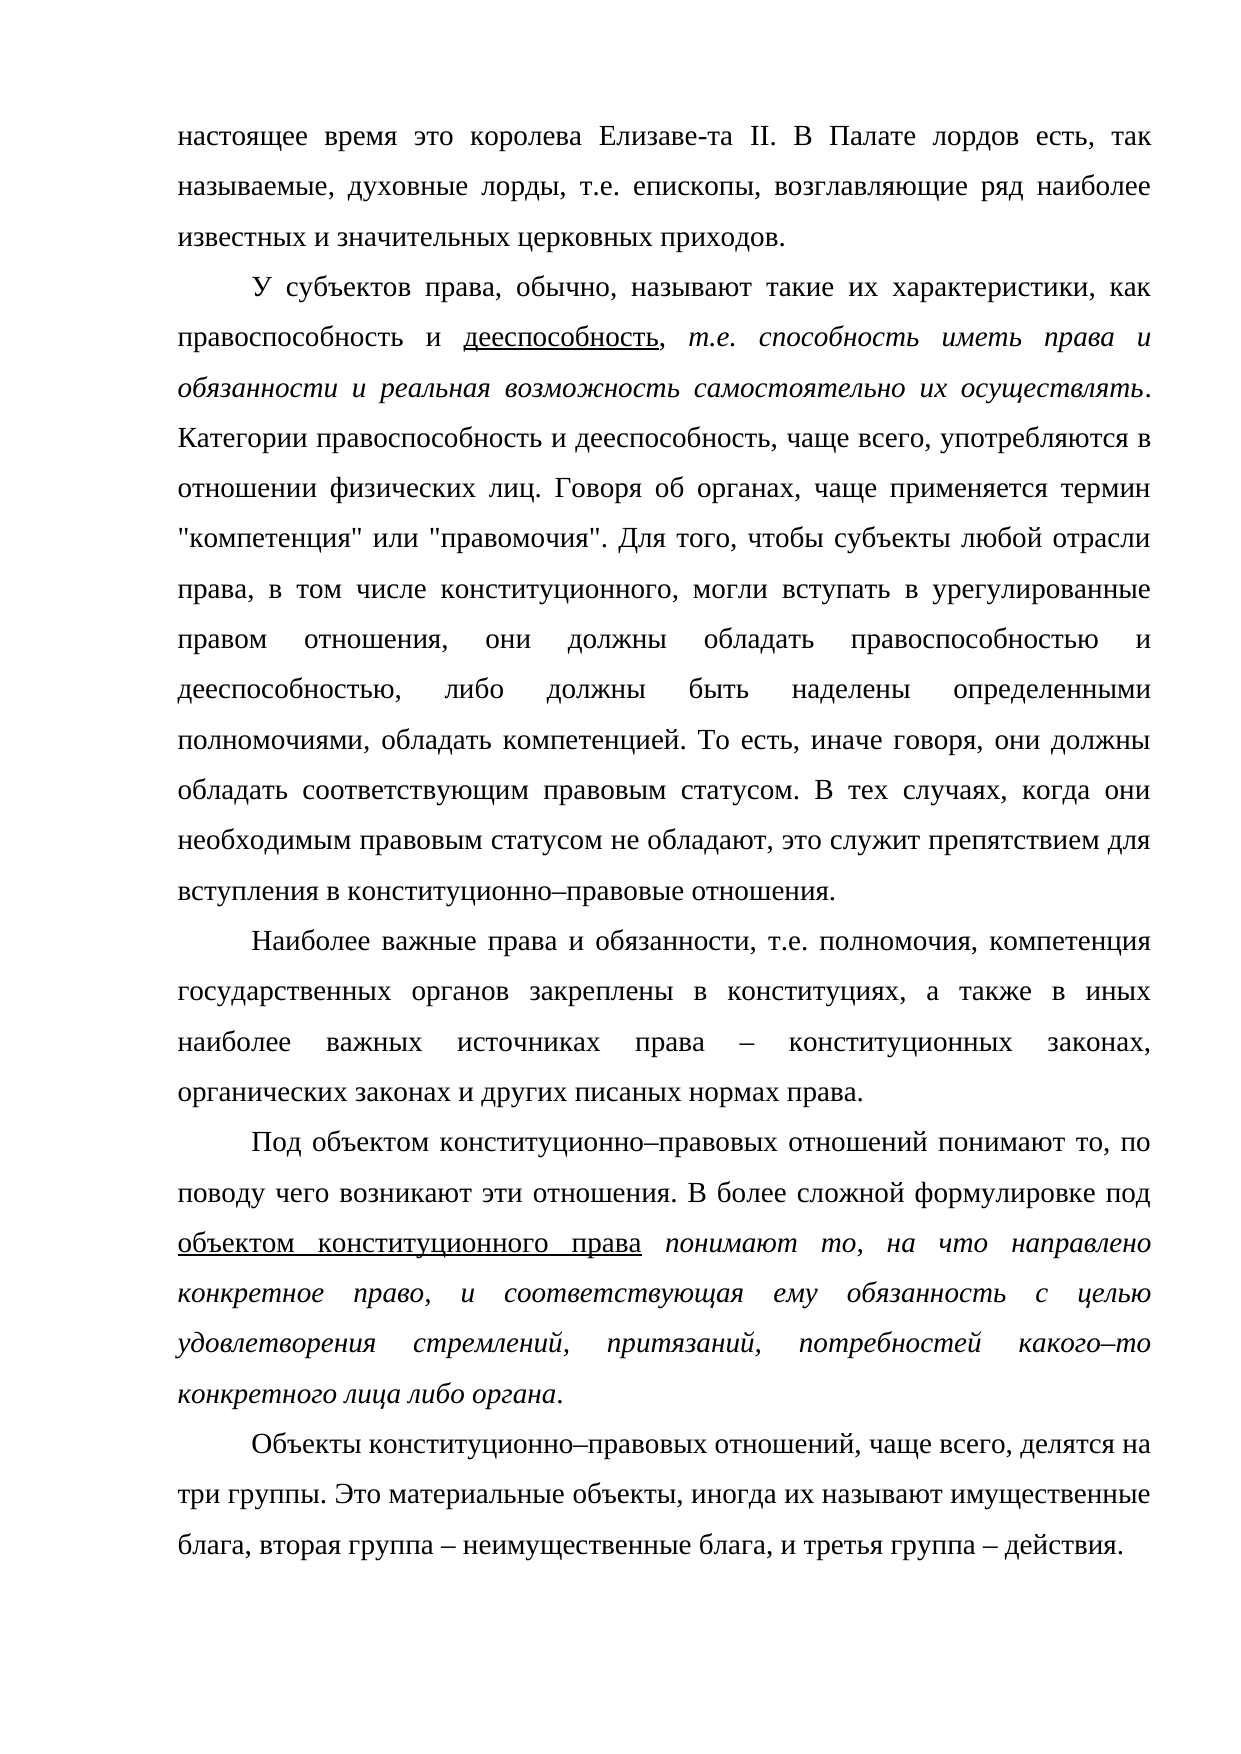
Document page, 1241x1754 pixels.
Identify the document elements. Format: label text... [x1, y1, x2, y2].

text Под объектом конституционно–правовых отношений понимают то, по поводу чего возникают эти отношения. В более сложной формулировке под объектом конституционного права понимают то, на что направлено конкретное право, и соответствующая ему обязанность с целью удовлетворения стремлений, притязаний, потребностей какого–то конкретного лица либо органа. [177, 1124, 1152, 1409]
text Объекты конституционно–правовых отношений, чаще всего, делятся на три группы. Это материальные объекты, иногда их называют имущественные блага, вторая группа – неимущественные блага, и третья группа – действия. [177, 1426, 1152, 1560]
text У субъектов права, обычно, называют такие их характеристики, как правоспособность и дееспособность, т.е. способность иметь права и обязанности и реальная возможность самостоятельно их осуществлять. Категории правоспособность и дееспособность, чаще всего, употребляются в отношении физических лиц. Говоря об органах, чаще применяется термин "компетенция" или "правомочия". Для того, чтобы субъекты любой отрасли права, в том числе конституционного, могли вступать в урегулированные правом отношения, они должны обладать правоспособностью и дееспособностью, либо должны быть наделены определенными полномочиями, обладать компетенцией. То есть, иначе говоря, они должны обладать соответствующим правовым статусом. В тех случаях, когда они необходимым правовым статусом не обладают, это служит препятствием для вступления в конституционно–правовые отношения. [177, 269, 1152, 906]
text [177, 118, 1152, 252]
text Наиболее важные права и обязанности, т.е. полномочия, компетенция государственных органов закреплены в конституциях, а также в иных наиболее важных источниках права – конституционных законах, органических законах и других писаных нормах права. [177, 923, 1152, 1108]
